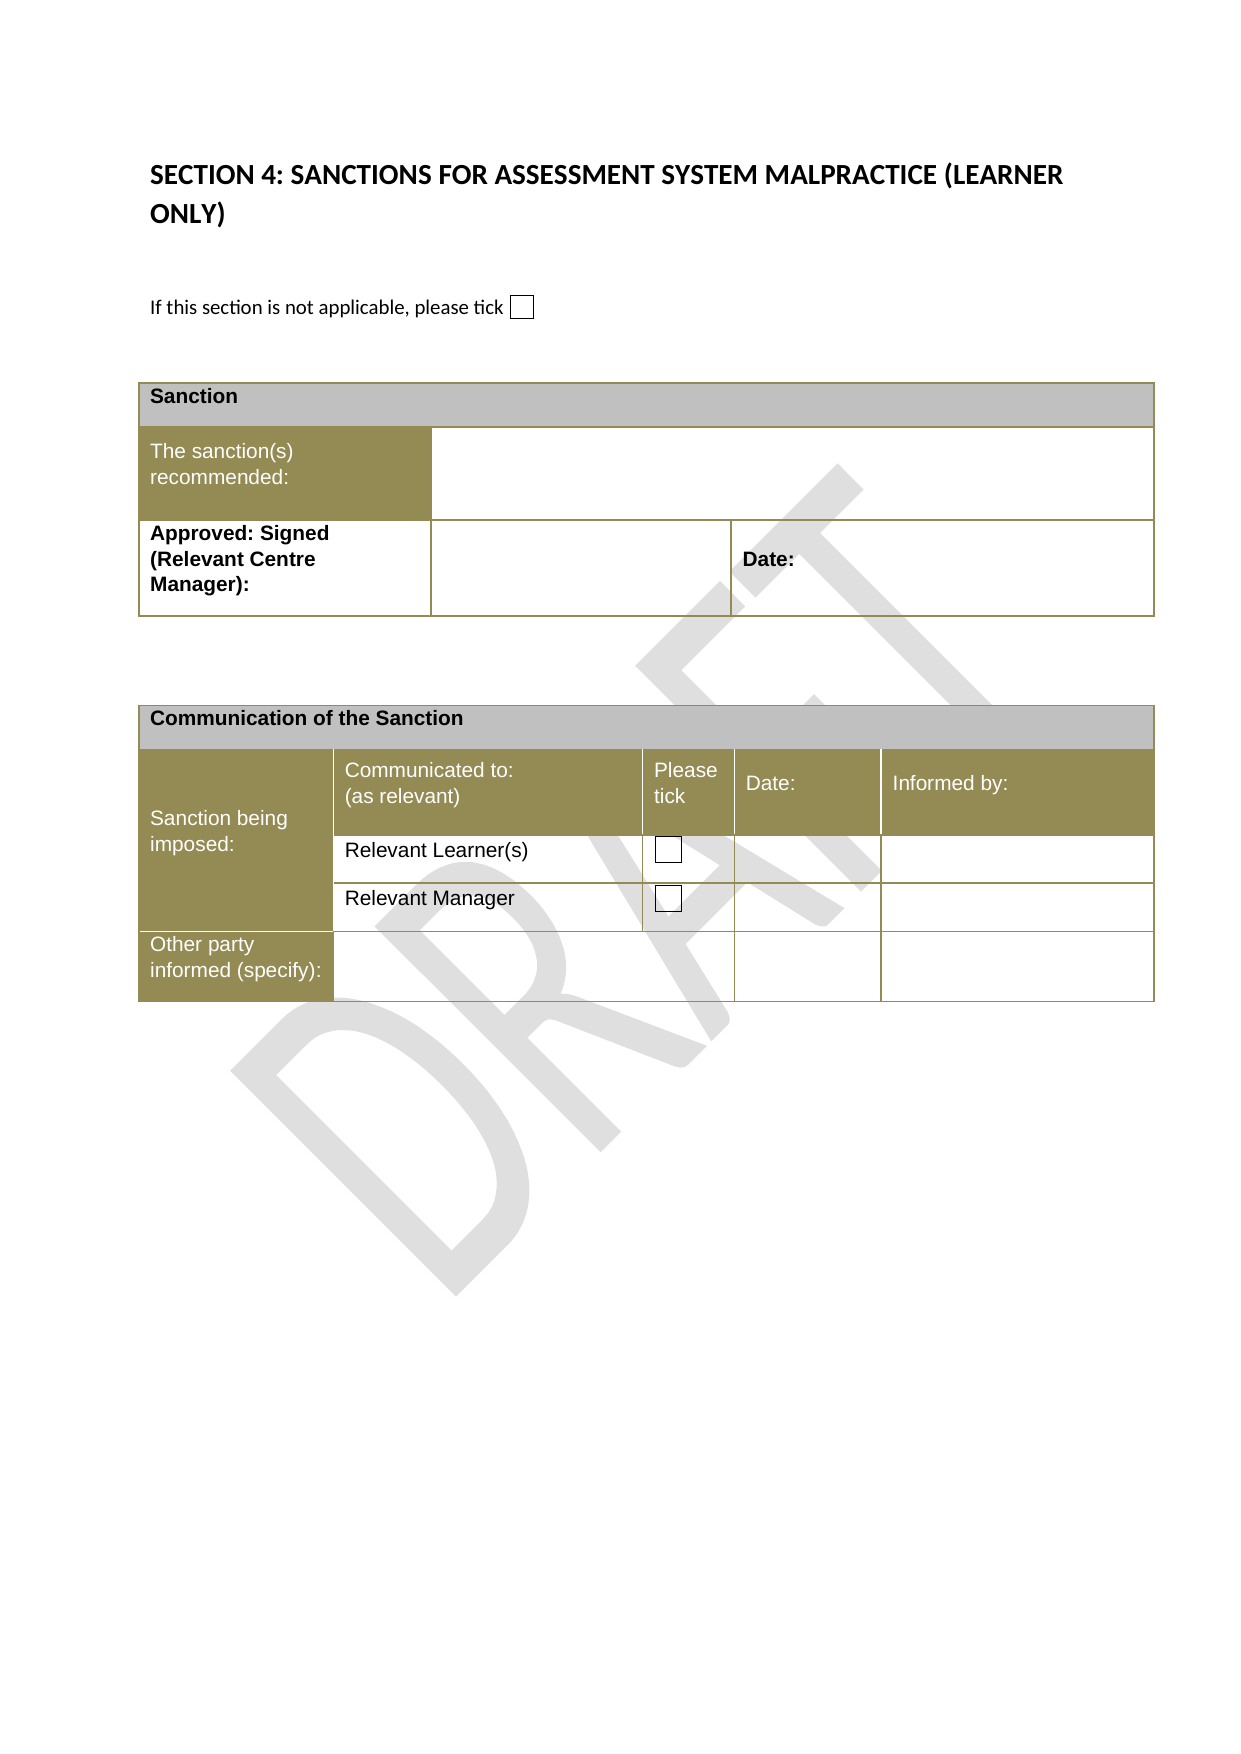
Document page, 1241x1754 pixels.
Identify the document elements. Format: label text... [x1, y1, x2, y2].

text SECTION 4: SANCTIONS FOR ASSESSMENT SYSTEM MALPRACTICE (LEARNER ONLY) [150, 156, 1144, 230]
table_cell [334, 932, 734, 1001]
table_cell [735, 884, 880, 931]
table_cell [643, 884, 734, 931]
text If this section is not applicable, please tick [150, 294, 1144, 319]
table_cell [882, 932, 1153, 1001]
table_cell Informed by: [882, 751, 1153, 834]
table_cell Date: [732, 521, 1153, 615]
table_cell [735, 932, 880, 1001]
table_cell Relevant Manager [334, 884, 642, 931]
table_header Communication of the Sanction [140, 706, 1153, 749]
table_cell [882, 884, 1153, 931]
table_cell Approved: Signed (Relevant Centre Manager): [140, 521, 430, 615]
table_cell [643, 836, 734, 882]
table_header Sanction [140, 384, 1153, 426]
table_cell Sanction being imposed: [140, 751, 333, 931]
table_cell Date: [735, 751, 880, 834]
table_cell [432, 521, 730, 615]
table_cell [735, 836, 880, 882]
table_cell Relevant Learner(s) [334, 836, 642, 882]
table_cell Please tick [643, 751, 734, 834]
table_cell The sanction(s) recommended: [140, 428, 430, 519]
table_cell [882, 836, 1153, 882]
table_cell [432, 428, 1153, 519]
table_cell Other party informed (specify): [140, 932, 333, 1001]
table_cell Communicated to: (as relevant) [334, 751, 642, 834]
